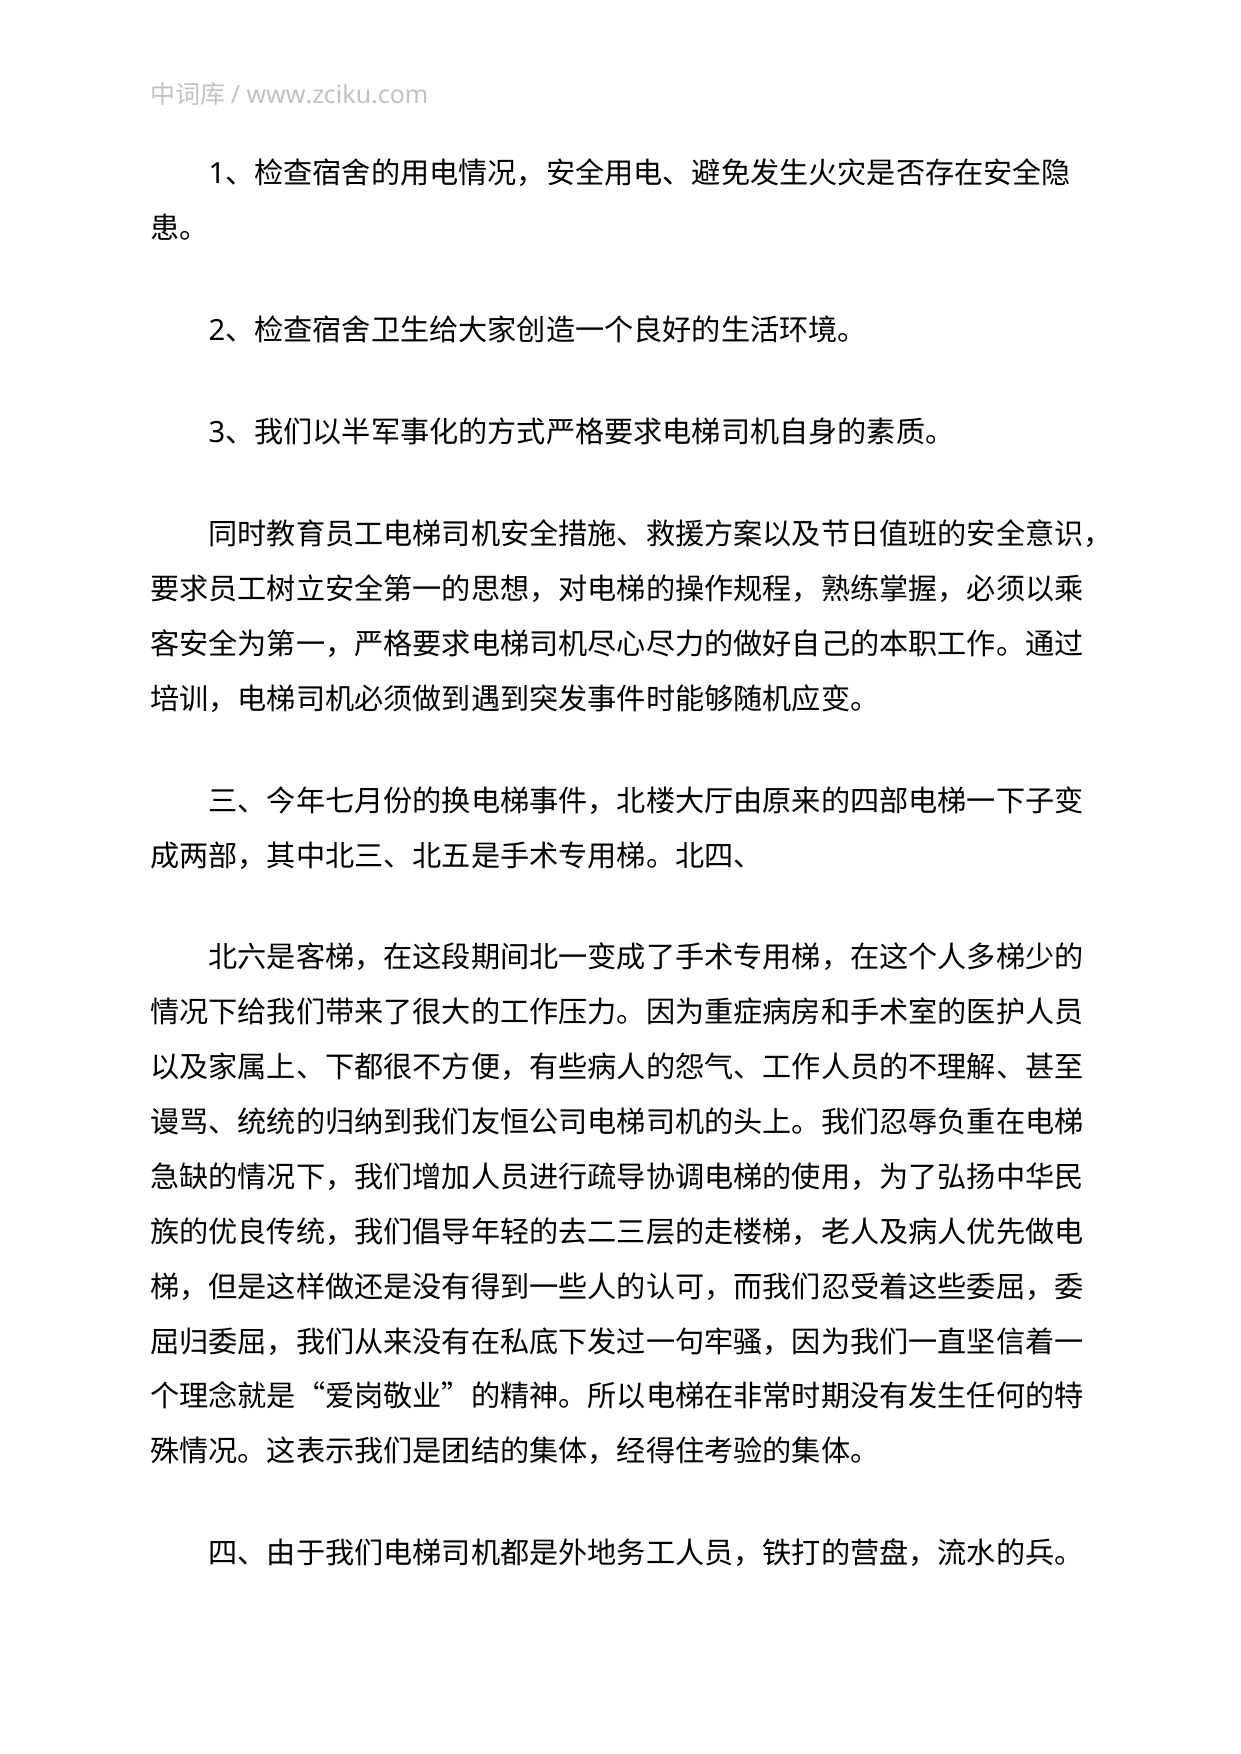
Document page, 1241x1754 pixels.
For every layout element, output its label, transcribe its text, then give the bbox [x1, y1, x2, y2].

text 三、今年七月份的换电梯事件，北楼大厅由原来的四部电梯一下子变成两部，其中北三、北五是手术专用梯。北四、 [150, 777, 1090, 874]
text 1、检查宿舍的用电情况，安全用电、避免发生火灾是否存在安全隐患。 [150, 150, 1090, 247]
text 3、我们以半军事化的方式严格要求电梯司机自身的素质。 [150, 409, 1090, 451]
text 同时教育员工电梯司机安全措施、救援方案以及节日值班的安全意识，要求员工树立安全第一的思想，对电梯的操作规程，熟练掌握，必须以乘客安全为第一，严格要求电梯司机尽心尽力的做好自己的本职工作。通过培训，电梯司机必须做到遇到突发事件时能够随机应变。 [150, 511, 1090, 718]
text 北六是客梯，在这段期间北一变成了手术专用梯，在这个人多梯少的情况下给我们带来了很大的工作压力。因为重症病房和手术室的医护人员以及家属上、下都很不方便，有些病人的怨气、工作人员的不理解、甚至谩骂、统统的归纳到我们友恒公司电梯司机的头上。我们忍辱负重在电梯急缺的情况下，我们增加人员进行疏导协调电梯的使用，为了弘扬中华民族的优良传统，我们倡导年轻的去二三层的走楼梯，老人及病人优先做电梯，但是这样做还是没有得到一些人的认可，而我们忍受着这些委屈，委屈归委屈，我们从来没有在私底下发过一句牢骚，因为我们一直坚信着一个理念就是“爱岗敬业”的精神。所以电梯在非常时期没有发生任何的特殊情况。这表示我们是团结的集体，经得住考验的集体。 [150, 934, 1090, 1470]
text 2、检查宿舍卫生给大家创造一个良好的生活环境。 [150, 307, 1090, 349]
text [150, 1530, 1090, 1572]
